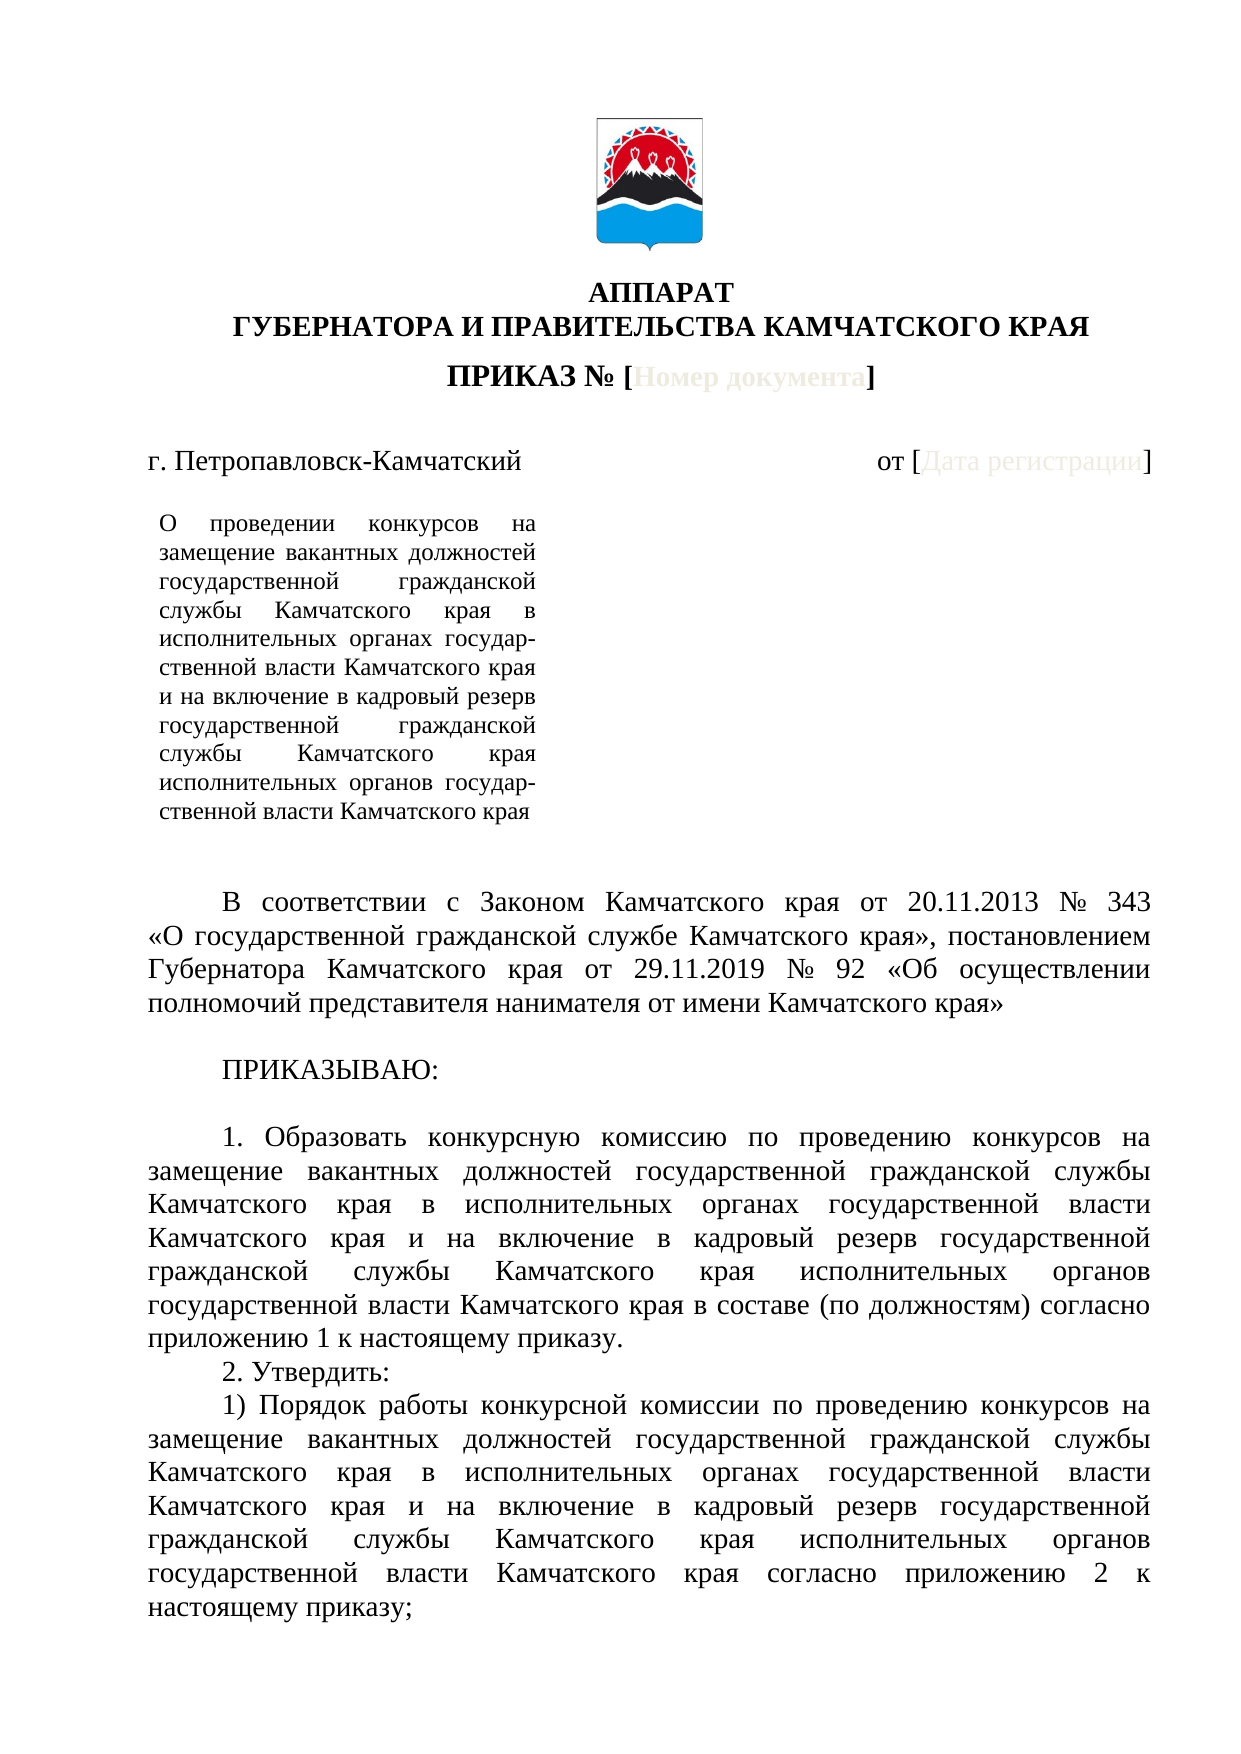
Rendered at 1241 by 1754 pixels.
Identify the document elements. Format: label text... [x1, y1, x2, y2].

text 1) Порядок работы конкурсной комиссии по проведению конкурсов на замещение вакантных должностей государственной гражданской службы Камчатского края в исполнительных органах государственной власти Камчатского края и на включение в кадровый резерв государственной гражданской службы Камчатского края исполнительных органов государственной власти Камчатского края согласно приложению 2 к настоящему приказу; [148, 1387, 1152, 1622]
picture [596, 118, 703, 251]
text В соответствии с Законом Камчатского края от 20.11.2013 № 343 «О государственной гражданской службе Камчатского края», постановлением Губернатора Камчатского края от 29.11.2019 № 92 «Об осуществлении полномочий представителя нанимателя от имени Камчатского края» [148, 884, 1152, 1018]
text 2. Утвердить: [148, 1354, 1152, 1387]
table_header от [Дата регистрации] [681, 443, 1163, 480]
table_header АППАРАТ ГУБЕРНАТОРА И ПРАВИТЕЛЬСТВА КАМЧАТСКОГО КРАЯ ПРИКАЗ № [Номер документа] [159, 276, 1163, 407]
text 1. Образовать конкурсную комиссию по проведению конкурсов на замещение вакантных должностей государственной гражданской службы Камчатского края в исполнительных органах государственной власти Камчатского края и на включение в кадровый резерв государственной гражданской службы Камчатского края исполнительных органов государственной власти Камчатского края в составе (по должностям) согласно приложению 1 к настоящему приказу. [148, 1119, 1152, 1354]
table_header О проведении конкурсов на замещение вакантных должностей государственной гражданской службы Камчатского края в исполнительных органах государ-ственной власти Камчатского края и на включение в кадровый резерв государственной гражданской службы Камчатского края исполнительных органов государ-ственной власти Камчатского края [148, 509, 547, 884]
text ПРИКАЗЫВАЮ: [148, 1052, 1152, 1086]
table_header г. Петропавловск-Камчатский [148, 443, 681, 480]
